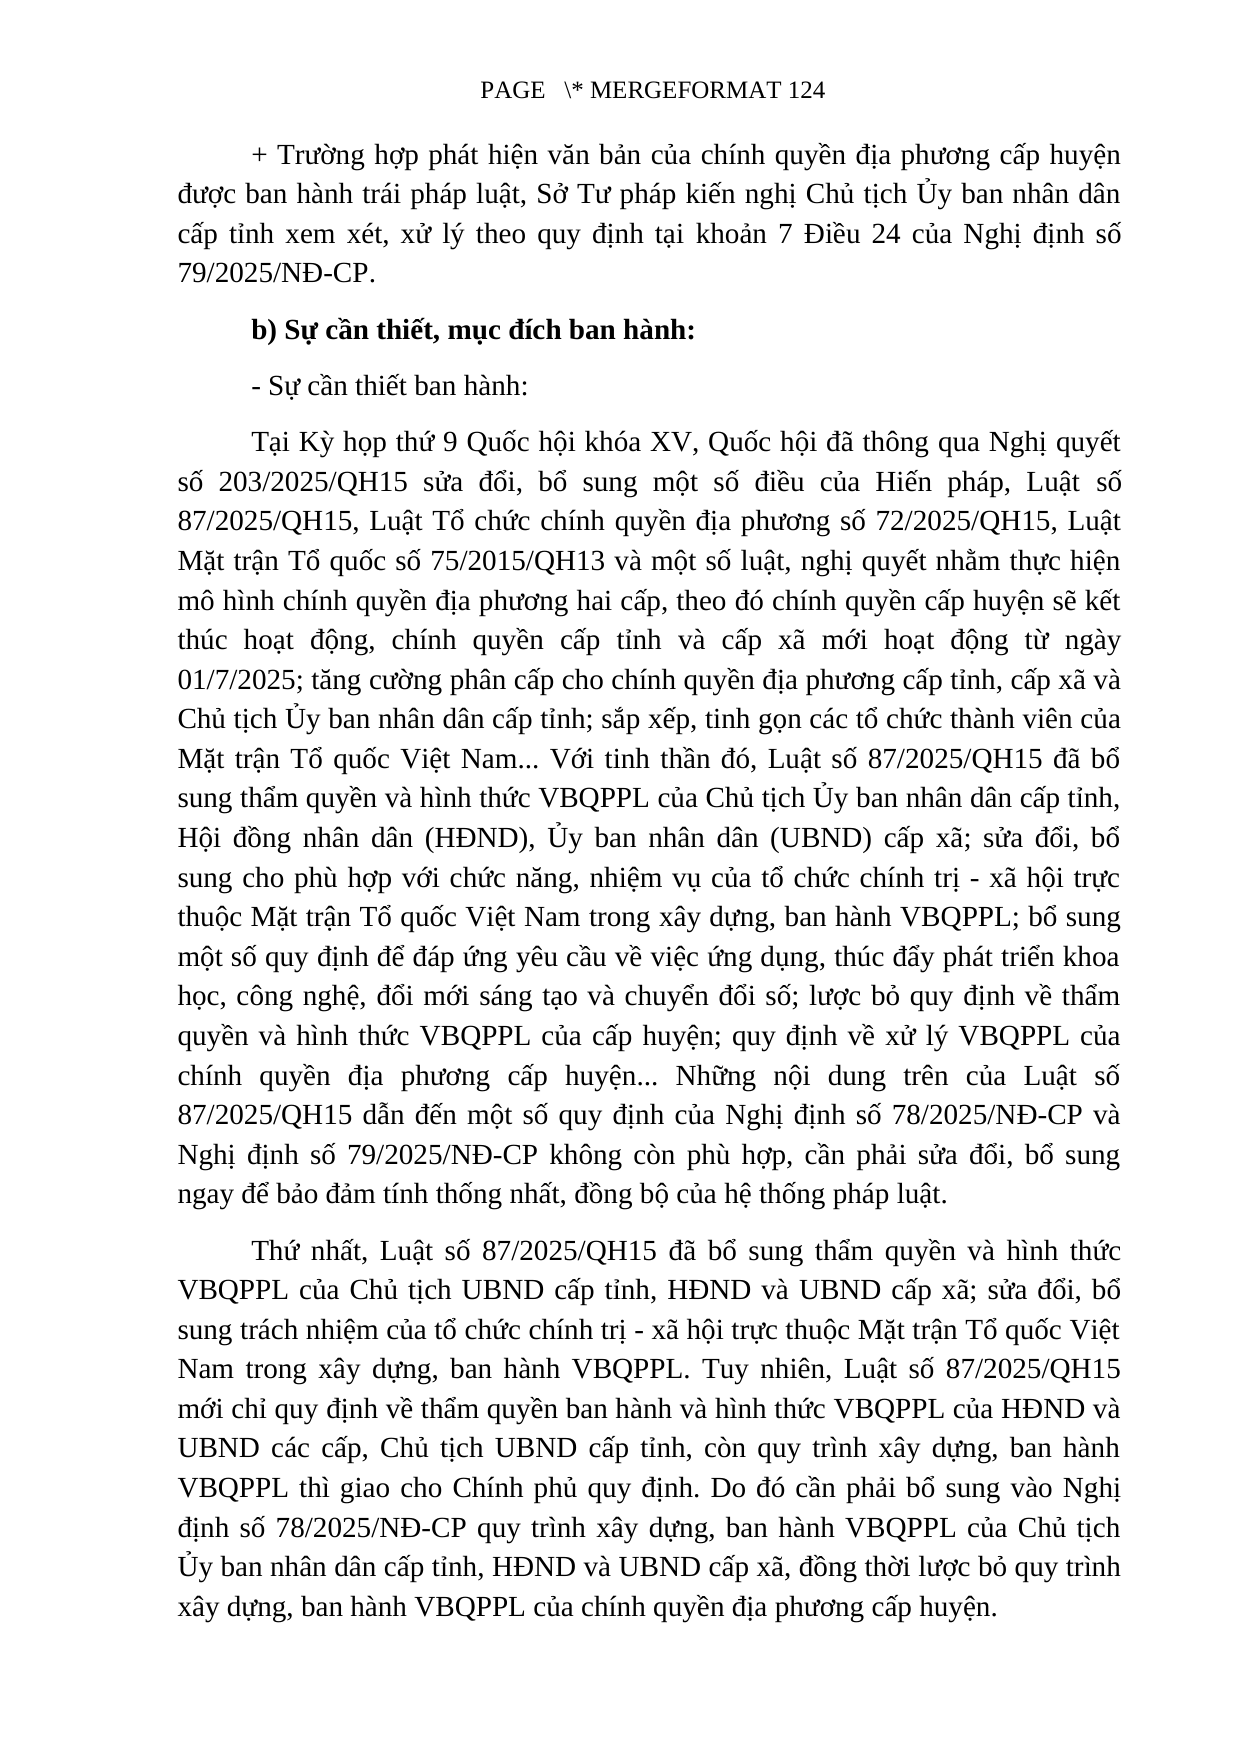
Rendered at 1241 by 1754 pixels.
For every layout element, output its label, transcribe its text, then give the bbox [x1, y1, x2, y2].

text Thứ nhất, Luật số 87/2025/QH15 đã bổ sung thẩm quyền và hình thức VBQPPL của Chủ tịch UBND cấp tỉnh, HĐND và UBND cấp xã; sửa đổi, bổ sung trách nhiệm của tổ chức chính trị - xã hội trực thuộc Mặt trận Tổ quốc Việt Nam trong xây dựng, ban hành VBQPPL. Tuy nhiên, Luật số 87/2025/QH15 mới chỉ quy định về thẩm quyền ban hành và hình thức VBQPPL của HĐND và UBND các cấp, Chủ tịch UBND cấp tỉnh, còn quy trình xây dựng, ban hành VBQPPL thì giao cho Chính phủ quy định. Do đó cần phải bổ sung vào Nghị định số 78/2025/NĐ-CP quy trình xây dựng, ban hành VBQPPL của Chủ tịch Ủy ban nhân dân cấp tỉnh, HĐND và UBND cấp xã, đồng thời lược bỏ quy trình xây dựng, ban hành VBQPPL của chính quyền địa phương cấp huyện. [177, 1228, 1122, 1624]
text - Sự cần thiết ban hành: [177, 364, 1122, 403]
text + Trường hợp phát hiện văn bản của chính quyền địa phương cấp huyện được ban hành trái pháp luật, Sở Tư pháp kiến nghị Chủ tịch Ủy ban nhân dân cấp tỉnh xem xét, xử lý theo quy định tại khoản 7 Điều 24 của Nghị định số 79/2025/NĐ-CP. [177, 132, 1122, 291]
text b) Sự cần thiết, mục đích ban hành: [177, 307, 1122, 347]
text Tại Kỳ họp thứ 9 Quốc hội khóa XV, Quốc hội đã thông qua Nghị quyết số 203/2025/QH15 sửa đổi, bổ sung một số điều của Hiến pháp, Luật số 87/2025/QH15, Luật Tổ chức chính quyền địa phương số 72/2025/QH15, Luật Mặt trận Tổ quốc số 75/2015/QH13 và một số luật, nghị quyết nhằm thực hiện mô hình chính quyền địa phương hai cấp, theo đó chính quyền cấp huyện sẽ kết thúc hoạt động, chính quyền cấp tỉnh và cấp xã mới hoạt động từ ngày 01/7/2025; tăng cường phân cấp cho chính quyền địa phương cấp tỉnh, cấp xã và Chủ tịch Ủy ban nhân dân cấp tỉnh; sắp xếp, tinh gọn các tổ chức thành viên của Mặt trận Tổ quốc Việt Nam... Với tinh thần đó, Luật số 87/2025/QH15 đã bổ sung thẩm quyền và hình thức VBQPPL của Chủ tịch Ủy ban nhân dân cấp tỉnh, Hội đồng nhân dân (HĐND), Ủy ban nhân dân (UBND) cấp xã; sửa đổi, bổ sung cho phù hợp với chức năng, nhiệm vụ của tổ chức chính trị - xã hội trực thuộc Mặt trận Tổ quốc Việt Nam trong xây dựng, ban hành VBQPPL; bổ sung một số quy định để đáp ứng yêu cầu về việc ứng dụng, thúc đẩy phát triển khoa học, công nghệ, đổi mới sáng tạo và chuyển đổi số; lược bỏ quy định về thẩm quyền và hình thức VBQPPL của cấp huyện; quy định về xử lý VBQPPL của chính quyền địa phương cấp huyện... Những nội dung trên của Luật số 87/2025/QH15 dẫn đến một số quy định của Nghị định số 78/2025/NĐ-CP và Nghị định số 79/2025/NĐ-CP không còn phù hợp, cần phải sửa đổi, bổ sung ngay để bảo đảm tính thống nhất, đồng bộ của hệ thống pháp luật. [177, 420, 1122, 1212]
